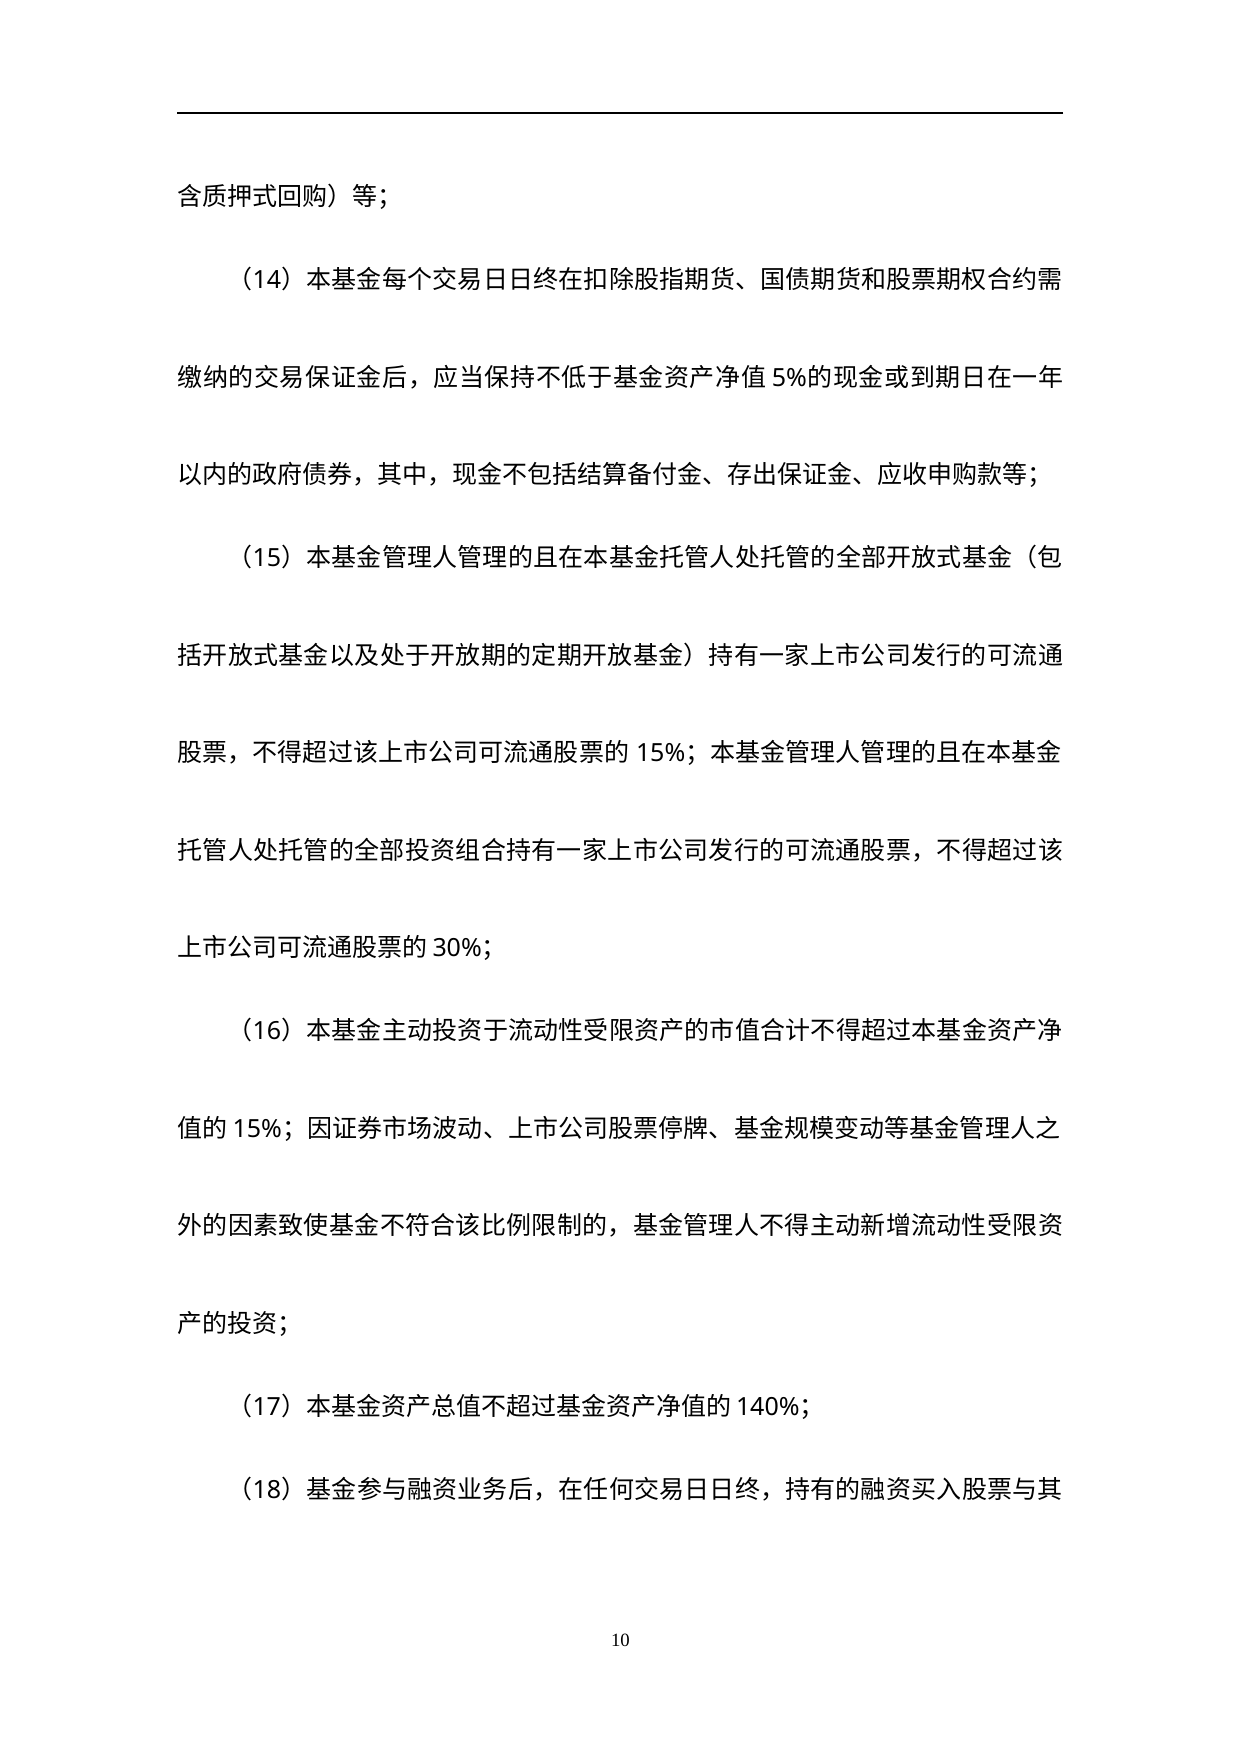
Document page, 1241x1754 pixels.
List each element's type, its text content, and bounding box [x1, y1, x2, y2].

text （16）本基金主动投资于流动性受限资产的市值合计不得超过本基金资产净值的15%；因证券市场波动、上市公司股票停牌、基金规模变动等基金管理人之外的因素致使基金不符合该比例限制的，基金管理人不得主动新增流动性受限资产的投资； [177, 996, 1063, 1354]
text （14）本基金每个交易日日终在扣除股指期货、国债期货和股票期权合约需缴纳的交易保证金后，应当保持不低于基金资产净值5%的现金或到期日在一年以内的政府债券，其中，现金不包括结算备付金、存出保证金、应收申购款等； [177, 245, 1063, 505]
text （15）本基金管理人管理的且在本基金托管人处托管的全部开放式基金（包括开放式基金以及处于开放期的定期开放基金）持有一家上市公司发行的可流通股票，不得超过该上市公司可流通股票的15%；本基金管理人管理的且在本基金托管人处托管的全部投资组合持有一家上市公司发行的可流通股票，不得超过该上市公司可流通股票的30%； [177, 523, 1063, 978]
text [177, 162, 1063, 227]
text （17）本基金资产总值不超过基金资产净值的140%； [177, 1372, 1063, 1437]
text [177, 1455, 1063, 1520]
